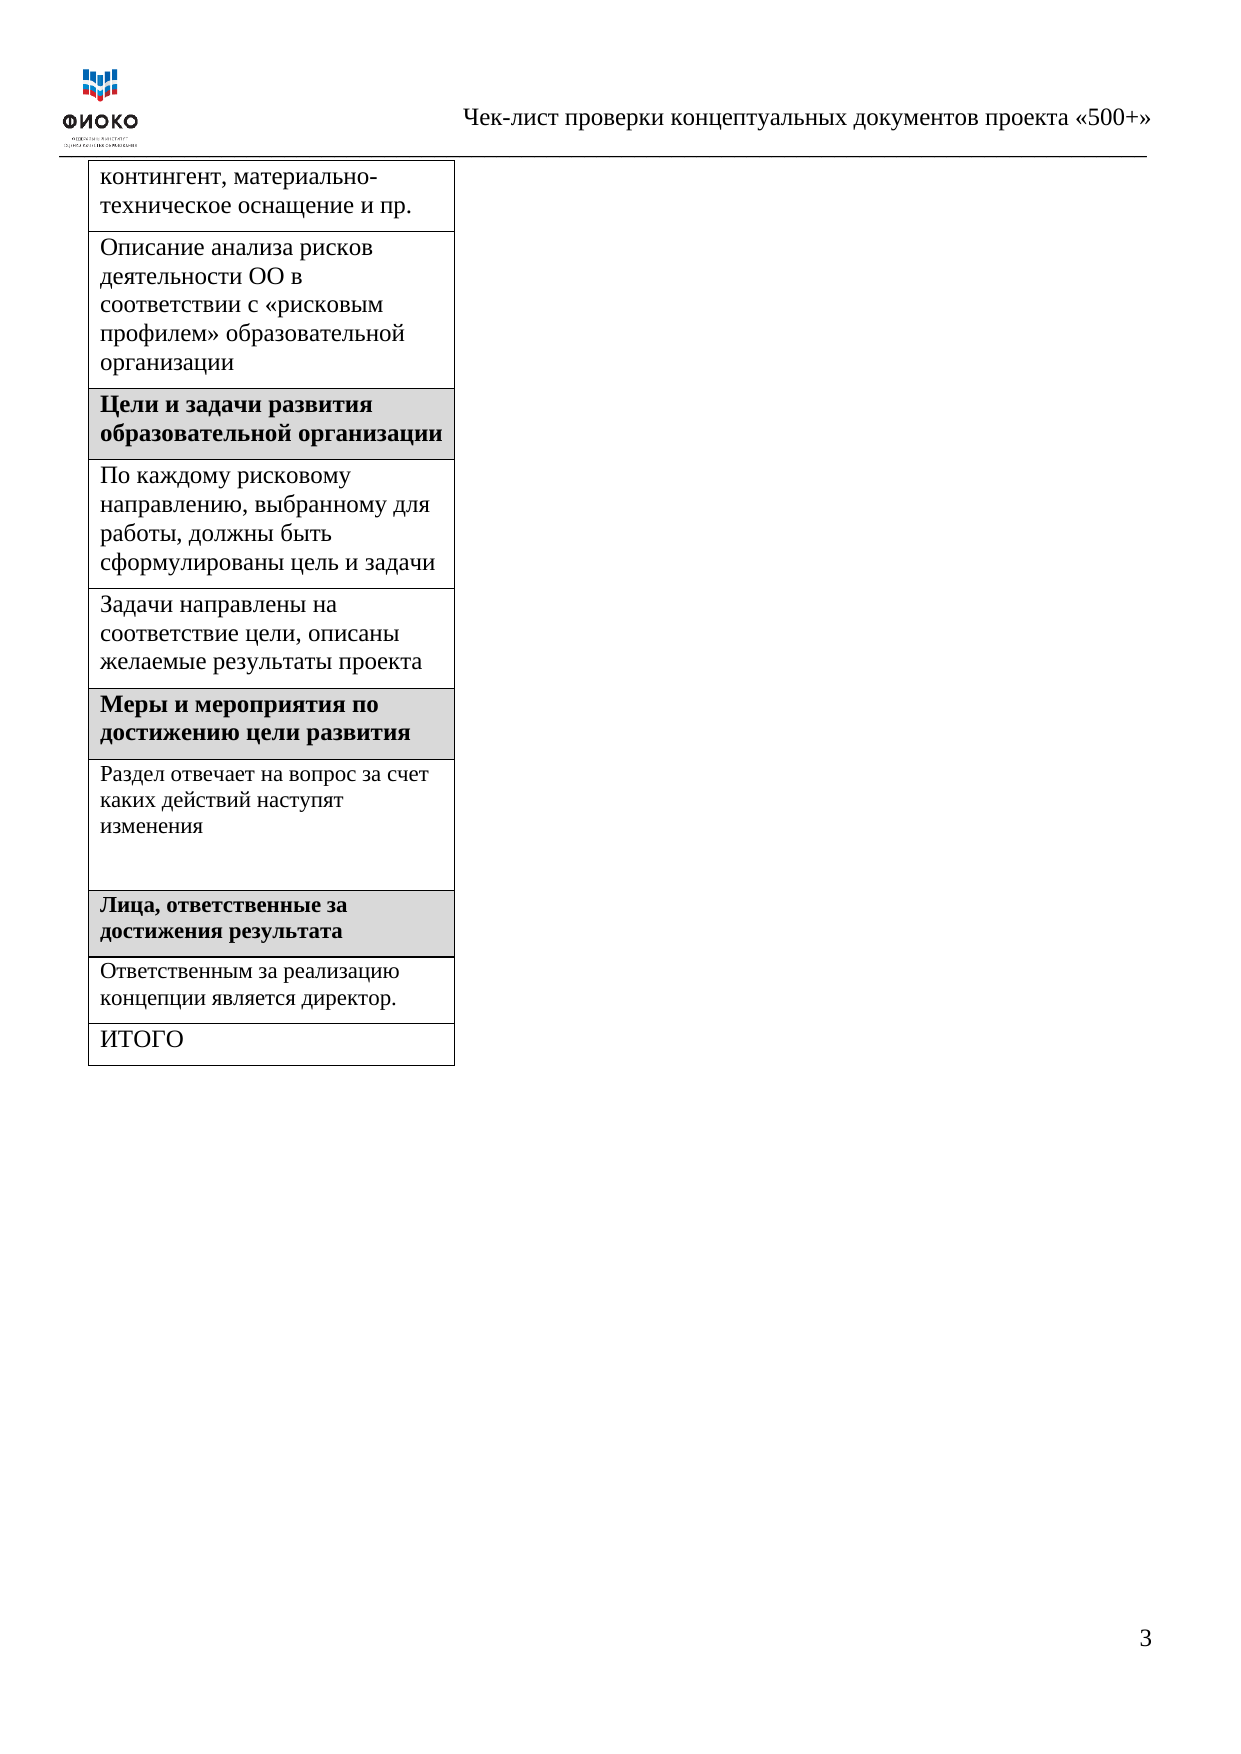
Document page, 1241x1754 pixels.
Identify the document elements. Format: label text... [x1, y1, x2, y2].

table_cell Ответственным за реализацию концепции является директор. [89, 958, 454, 1023]
table_cell Задачи направлены на соответствие цели, описаны желаемые результаты проекта [89, 589, 454, 688]
table_cell Раздел отвечает на вопрос за счет каких действий наступят изменения [89, 760, 454, 890]
table_cell ИТОГО [89, 1024, 454, 1065]
table_cell Описание анализа рисков деятельности ОО в соответствии с «рисковым профилем» образовательной организации [89, 232, 454, 388]
table_cell Лица, ответственные за достижения результата [89, 891, 454, 956]
picture [58, 63, 142, 148]
table_cell По каждому рисковому направлению, выбранному для работы, должны быть сформулированы цель и задачи [89, 460, 454, 588]
table_cell Меры и мероприятия по достижению цели развития [89, 689, 454, 759]
table_cell Цели и задачи развития образовательной организации [89, 389, 454, 459]
